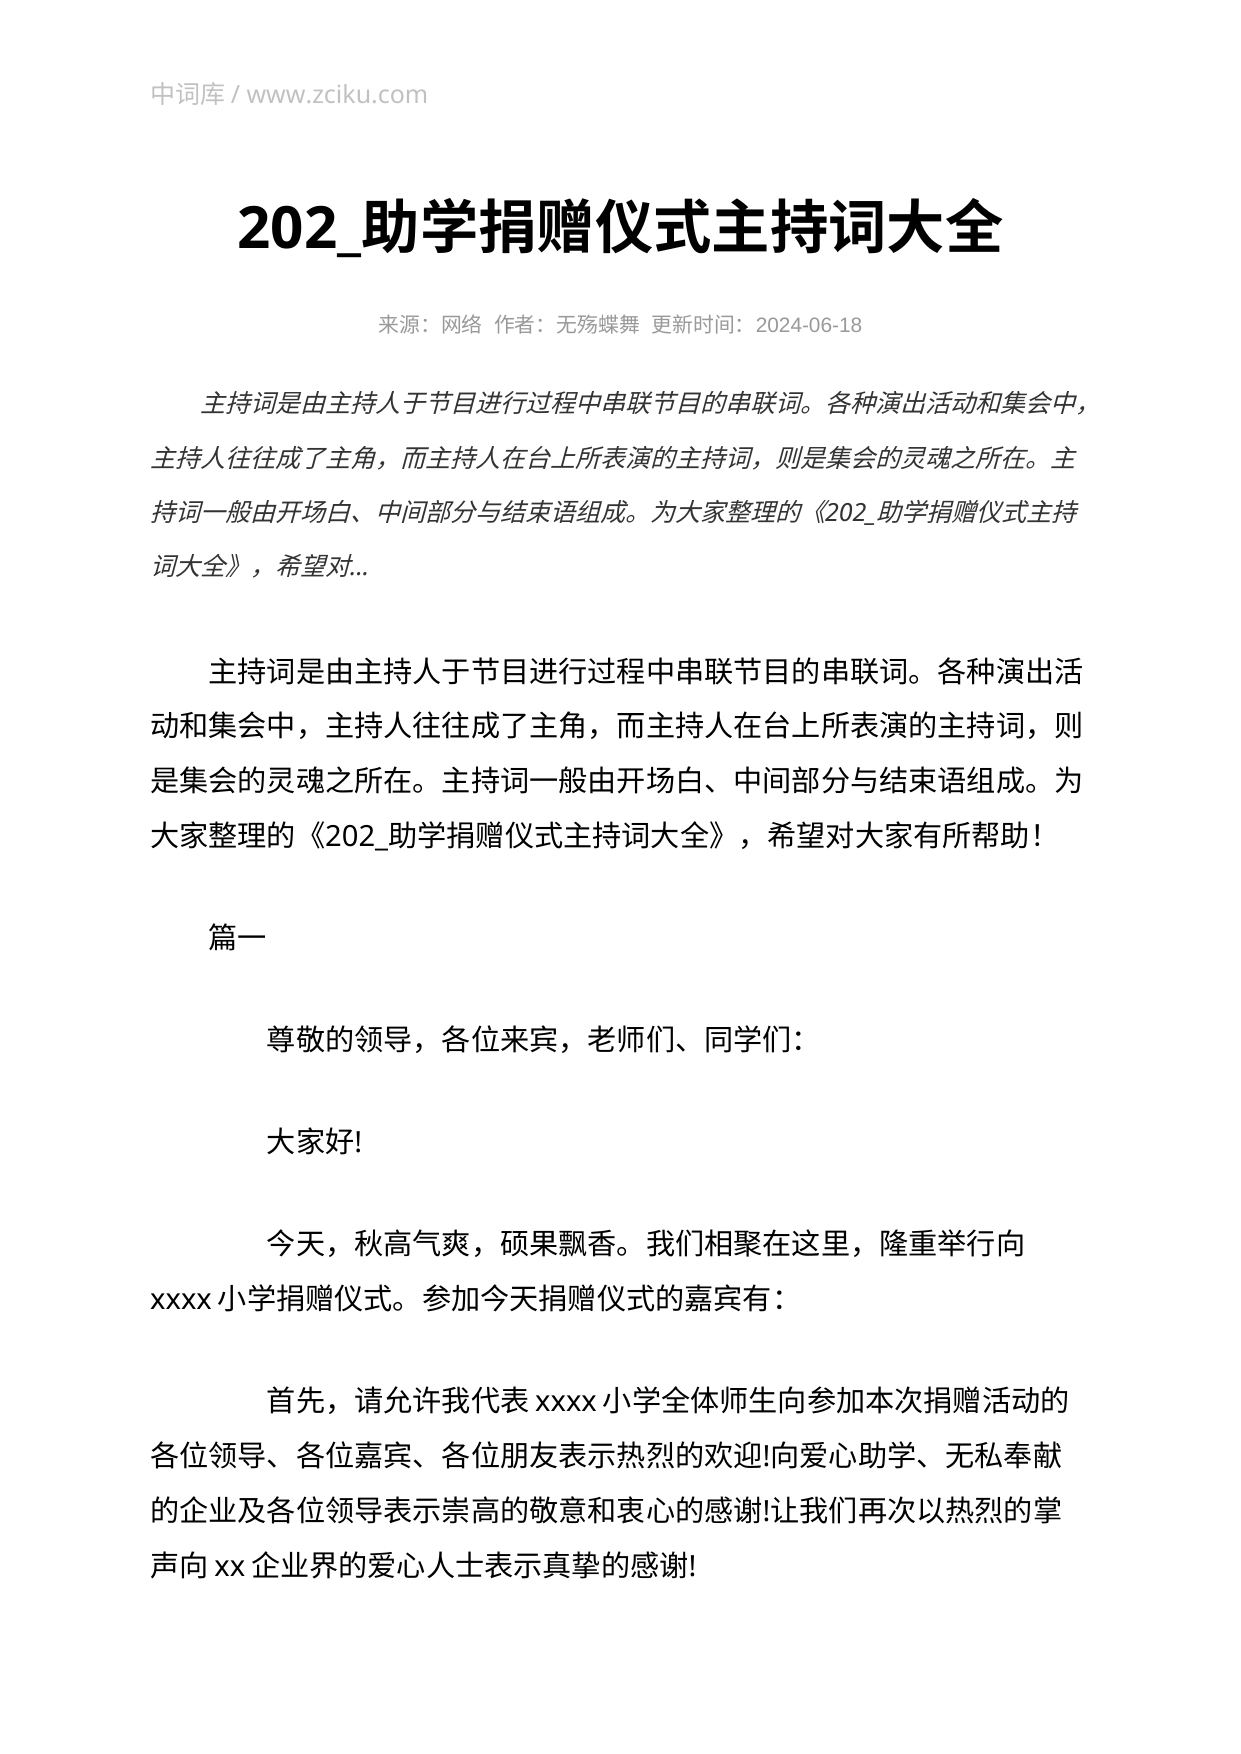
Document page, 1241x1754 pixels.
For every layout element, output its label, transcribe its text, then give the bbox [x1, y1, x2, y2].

text 来源：网络 作者：无殇蝶舞 更新时间：2024-06-18 [150, 313, 1090, 337]
text 大家好! [150, 1118, 1090, 1161]
text 主持词是由主持人于节目进行过程中串联节目的串联词。各种演出活动和集会中，主持人往往成了主角，而主持人在台上所表演的主持词，则是集会的灵魂之所在。主持词一般由开场白、中间部分与结束语组成。为大家整理的《202_助学捐赠仪式主持词大全》，希望对... [150, 384, 1090, 583]
subtitle 202_助学捐赠仪式主持词大全 [150, 181, 1090, 266]
text 主持词是由主持人于节目进行过程中串联节目的串联词。各种演出活动和集会中，主持人往往成了主角，而主持人在台上所表演的主持词，则是集会的灵魂之所在。主持词一般由开场白、中间部分与结束语组成。为大家整理的《202_助学捐赠仪式主持词大全》，希望对大家有所帮助！ [150, 648, 1090, 855]
text 篇一 [150, 915, 1090, 957]
text 今天，秋高气爽，硕果飘香。我们相聚在这里，隆重举行向xxxx小学捐赠仪式。参加今天捐赠仪式的嘉宾有： [150, 1220, 1090, 1318]
text 尊敬的领导，各位来宾，老师们、同学们： [150, 1017, 1090, 1059]
text 首先，请允许我代表xxxx小学全体师生向参加本次捐赠活动的各位领导、各位嘉宾、各位朋友表示热烈的欢迎!向爱心助学、无私奉献的企业及各位领导表示崇高的敬意和衷心的感谢!让我们再次以热烈的掌声向xx企业界的爱心人士表示真挚的感谢! [150, 1377, 1090, 1584]
